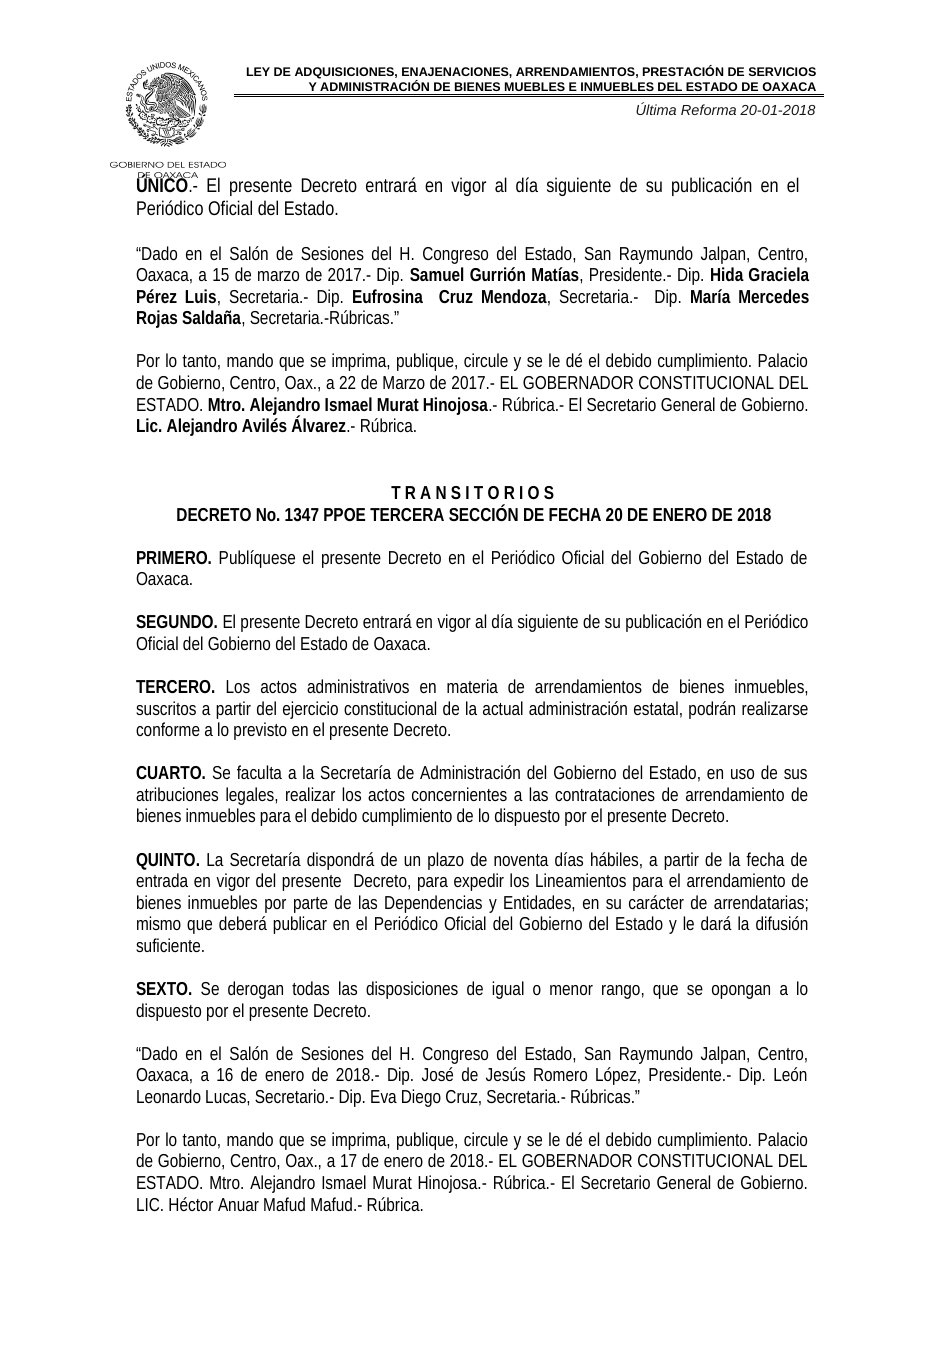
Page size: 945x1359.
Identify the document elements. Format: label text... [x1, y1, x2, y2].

text ÚNICO.- El presente Decreto entrará en vigor al día siguiente de su publicación en el Periódico Oficial del Estado. [136, 174, 801, 220]
text “Dado en el Salón de Sesiones del H. Congreso del Estado, San Raymundo Jalpan, Centro, Oaxaca, a 16 de enero de 2018.- Dip. José de Jesús Romero López, Presidente.- Dip. León Leonardo Lucas, Secretario.- Dip. Eva Diego Cruz, Secretaria.- Rúbricas.” [136, 1043, 809, 1107]
text DECRETO No. 1347 PPOE TERCERA SECCIÓN DE FECHA 20 DE ENERO DE 2018 [136, 503, 812, 525]
text SEGUNDO. El presente Decreto entrará en vigor al día siguiente de su publicación en el Periódico Oficial del Gobierno del Estado de Oaxaca. [136, 611, 809, 654]
text SEXTO. Se derogan todas las disposiciones de igual o menor rango, que se opongan a lo dispuesto por el presente Decreto. [136, 978, 809, 1021]
text T R A N S I T O R I O S [136, 482, 809, 503]
text PRIMERO. Publíquese el presente Decreto en el Periódico Oficial del Gobierno del Estado de Oaxaca. [136, 547, 809, 590]
text CUARTO. Se faculta a la Secretaría de Administración del Gobierno del Estado, en uso de sus atribuciones legales, realizar los actos concernientes a las contrataciones de arrendamiento de bienes inmuebles para el debido cumplimiento de lo dispuesto por el presente Decreto. [136, 762, 809, 827]
picture [107, 59, 229, 181]
text TERCERO. Los actos administrativos en materia de arrendamientos de bienes inmuebles, suscritos a partir del ejercicio constitucional de la actual administración estatal, podrán realizarse conforme a lo previsto en el presente Decreto. [136, 676, 809, 741]
text Por lo tanto, mando que se imprima, publique, circule y se le dé el debido cumplimiento. Palacio de Gobierno, Centro, Oax., a 17 de enero de 2018.- EL GOBERNADOR CONSTITUCIONAL DEL ESTADO. Mtro. Alejandro Ismael Murat Hinojosa.- Rúbrica.- El Secretario General de Gobierno. LIC. Héctor Anuar Mafud Mafud.- Rúbrica. [136, 1129, 809, 1215]
text “Dado en el Salón de Sesiones del H. Congreso del Estado, San Raymundo Jalpan, Centro, Oaxaca, a 15 de marzo de 2017.- Dip. Samuel Gurrión Matías, Presidente.- Dip. Hida Graciela Pérez Luis, Secretaria.- Dip. Eufrosina Cruz Mendoza, Secretaria.- Dip. María Mercedes Rojas Saldaña, Secretaria.-Rúbricas.” [136, 242, 809, 329]
text Por lo tanto, mando que se imprima, publique, circule y se le dé el debido cumplimiento. Palacio de Gobierno, Centro, Oax., a 22 de Marzo de 2017.- EL GOBERNADOR CONSTITUCIONAL DEL ESTADO. Mtro. Alejandro Ismael Murat Hinojosa.- Rúbrica.- El Secretario General de Gobierno. Lic. Alejandro Avilés Álvarez.- Rúbrica. [136, 350, 809, 437]
text QUINTO. La Secretaría dispondrá de un plazo de noventa días hábiles, a partir de la fecha de entrada en vigor del presente Decreto, para expedir los Lineamientos para el arrendamiento de bienes inmuebles por parte de las Dependencias y Entidades, en su carácter de arrendatarias; mismo que deberá publicar en el Periódico Oficial del Gobierno del Estado y le dará la difusión suficiente. [136, 848, 809, 956]
